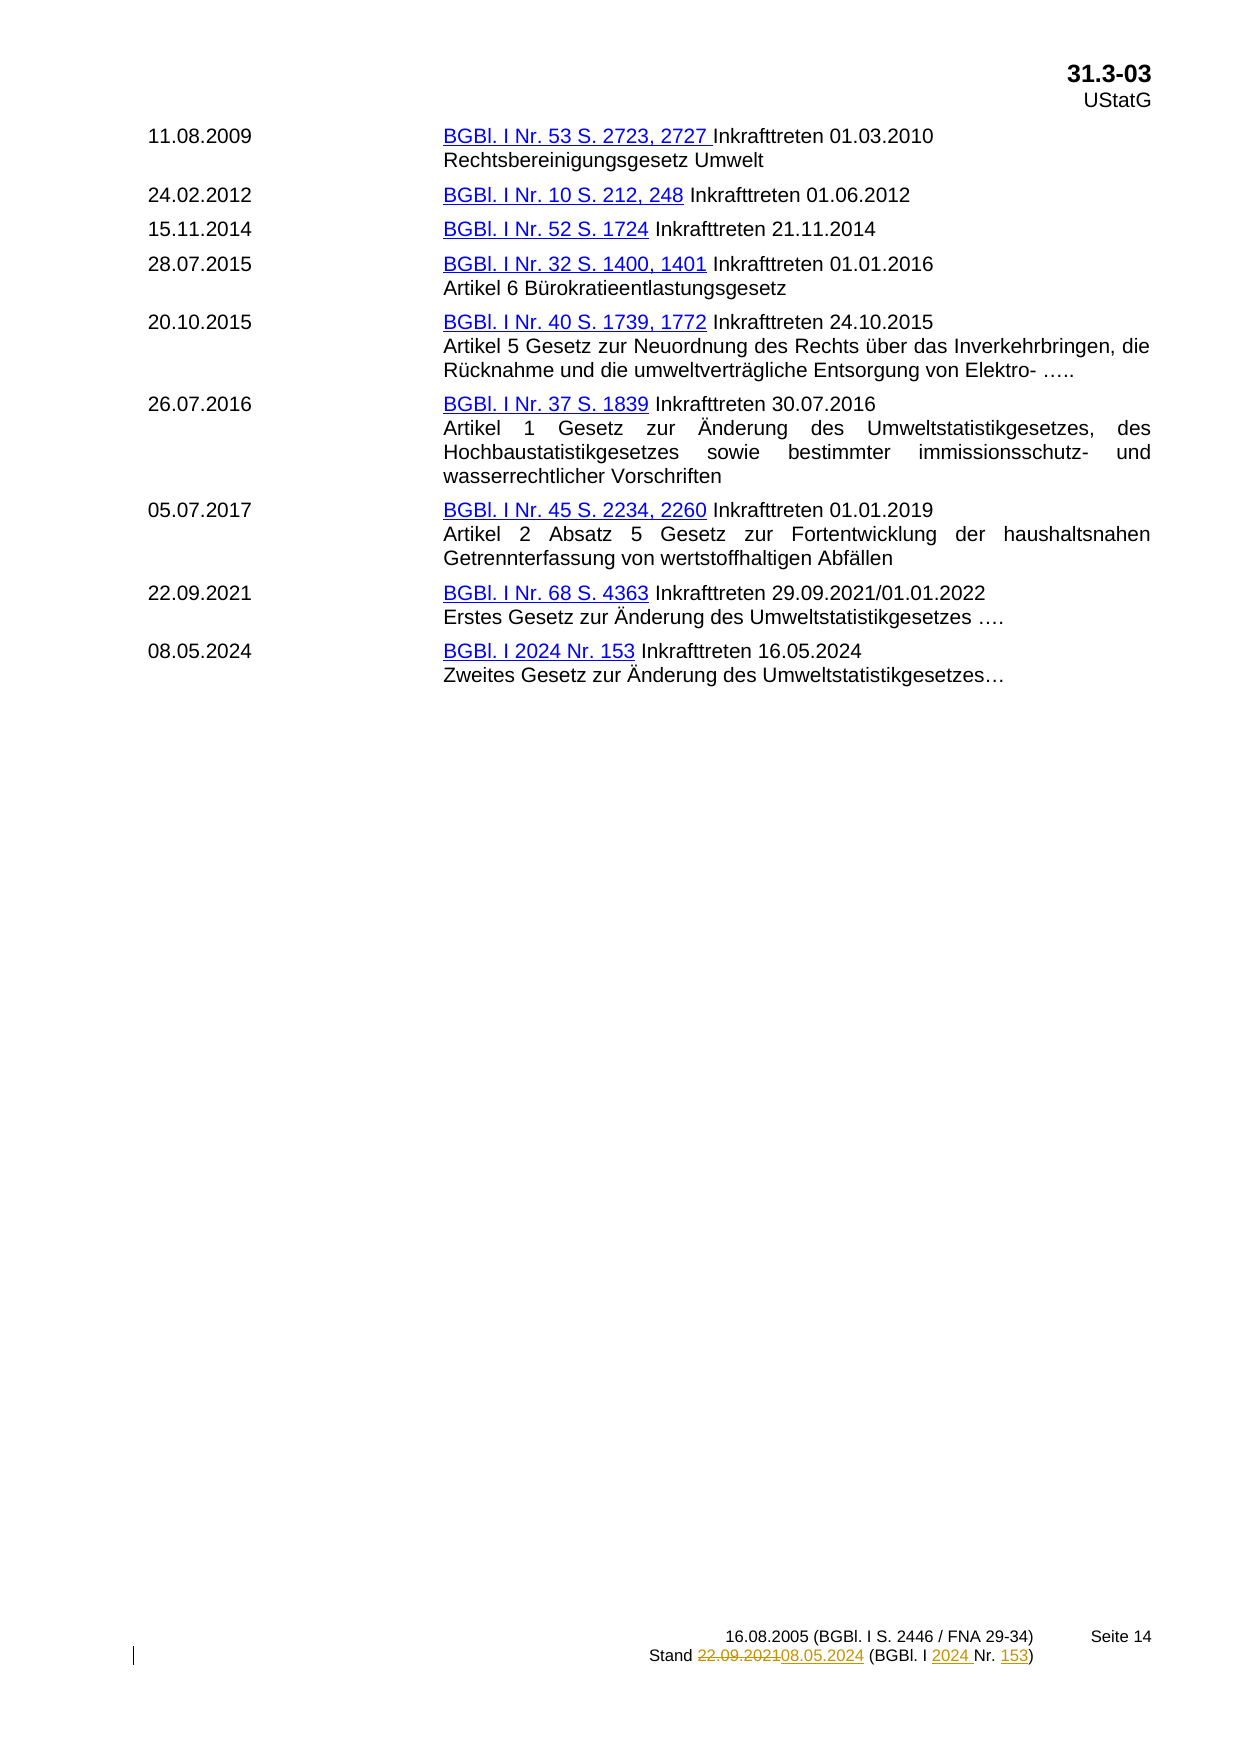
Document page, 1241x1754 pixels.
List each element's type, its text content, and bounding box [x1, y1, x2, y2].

text 05.07.2017 BGBl. I Nr. 45 S. 2234, 2260 Inkrafttreten 01.01.2019 Artikel 2 Absatz 5 Gesetz zur Fortentwicklung der haushaltsnahen Getrennterfassung von wertstoffhaltigen Abfällen [148, 498, 1152, 570]
text 24.02.2012 BGBl. I Nr. 10 S. 212, 248 Inkrafttreten 01.06.2012 [148, 183, 1152, 207]
text 11.08.2009 BGBl. I Nr. 53 S. 2723, 2727 Inkrafttreten 01.03.2010 Rechtsbereinigungsgesetz Umwelt [148, 124, 1152, 172]
text 28.07.2015 BGBl. I Nr. 32 S. 1400, 1401 Inkrafttreten 01.01.2016 Artikel 6 Bürokratieentlastungsgesetz [148, 251, 1152, 299]
text 22.09.2021 BGBl. I Nr. 68 S. 4363 Inkrafttreten 29.09.2021/01.01.2022 Erstes Gesetz zur Änderung des Umweltstatistikgesetzes …. [148, 581, 1152, 628]
text 26.07.2016 BGBl. I Nr. 37 S. 1839 Inkrafttreten 30.07.2016 Artikel 1 Gesetz zur Änderung des Umweltstatistikgesetzes, des Hochbaustatistikgesetzes sowie bestimmter immissionsschutz- und wasserrechtlicher Vorschriften [148, 392, 1152, 488]
text 08.05.2024 BGBl. I 2024 Nr. 153 Inkrafttreten 16.05.2024 Zweites Gesetz zur Änderung des Umweltstatistikgesetzes… [148, 639, 1152, 687]
text 15.11.2014 BGBl. I Nr. 52 S. 1724 Inkrafttreten 21.11.2014 [148, 217, 1152, 241]
text 20.10.2015 BGBl. I Nr. 40 S. 1739, 1772 Inkrafttreten 24.10.2015 Artikel 5 Gesetz zur Neuordnung des Rechts über das Inverkehrbringen, die Rücknahme und die umweltverträgliche Entsorgung von Elektro- ….. [148, 310, 1152, 382]
